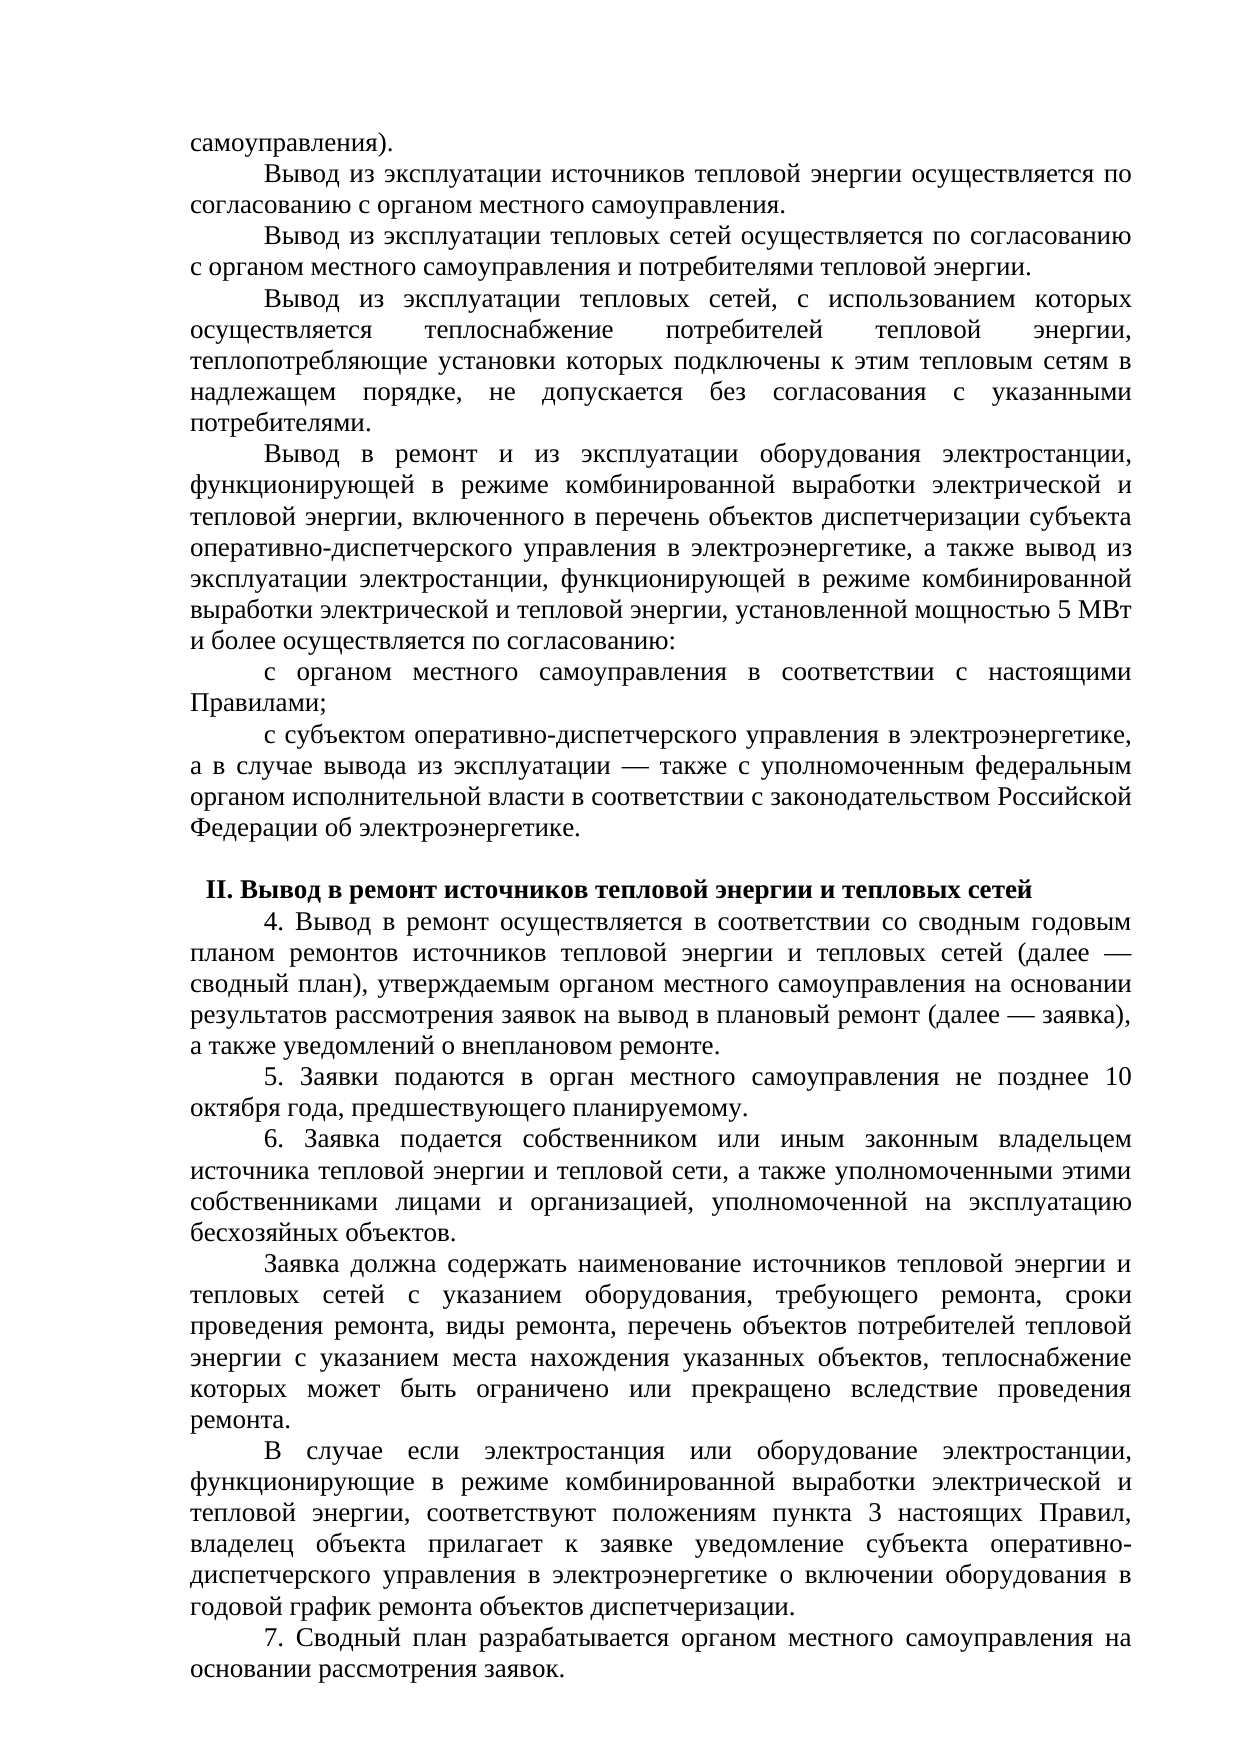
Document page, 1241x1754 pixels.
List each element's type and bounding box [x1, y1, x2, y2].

table_header [174, 118, 1148, 1691]
